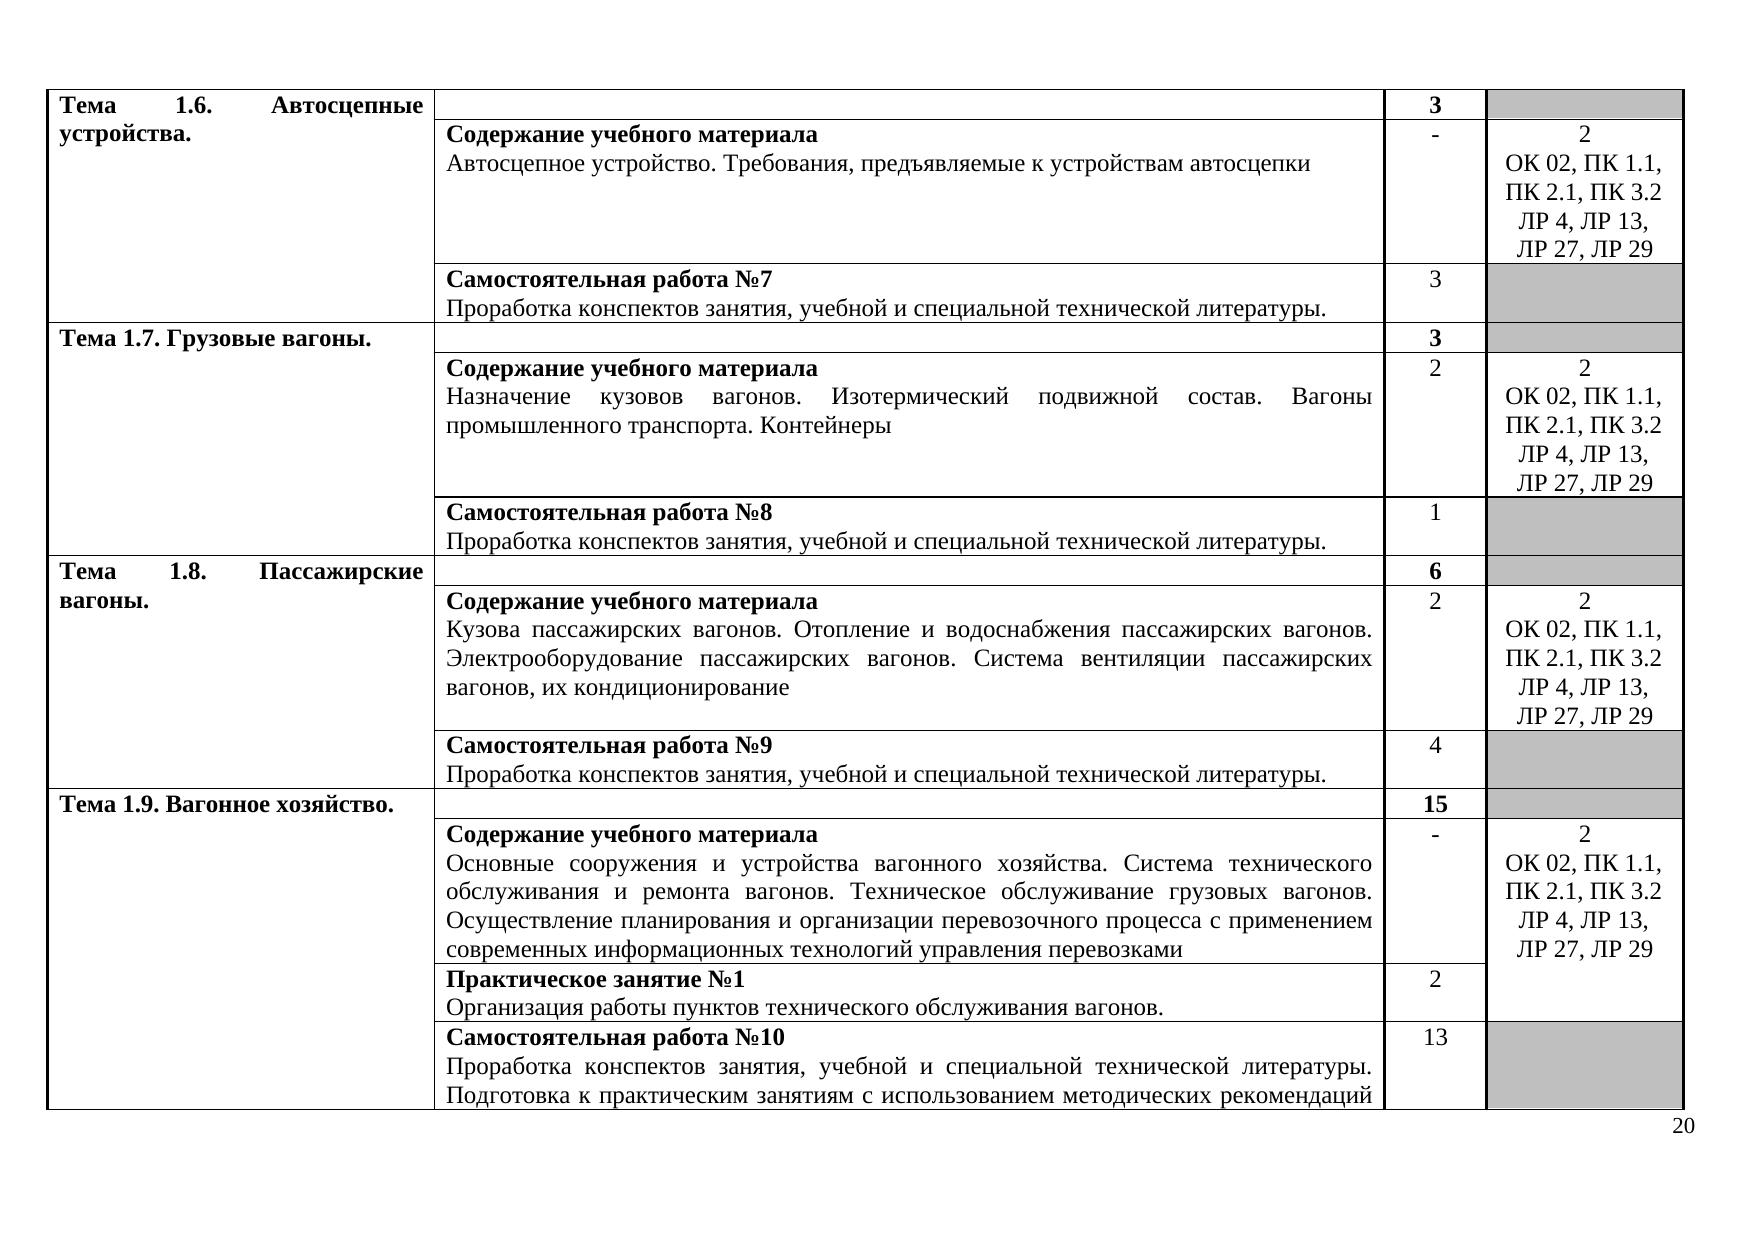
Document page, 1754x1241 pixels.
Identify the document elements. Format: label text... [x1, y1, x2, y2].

table_cell [1488, 1022, 1682, 1108]
table_cell 2 ОК 02, ПК 1.1, ПК 2.1, ПК 3.2 ЛР 4, ЛР 13, ЛР 27, ЛР 29 [1488, 353, 1682, 496]
table_cell 2 ОК 02, ПК 1.1, ПК 2.1, ПК 3.2 ЛР 4, ЛР 13, ЛР 27, ЛР 29 [1488, 586, 1682, 729]
table_cell Самостоятельная работа №8 Проработка конспектов занятия, учебной и специальной технической литературы. [435, 498, 1383, 555]
table_cell [1488, 498, 1682, 555]
table_cell - [1386, 819, 1485, 963]
table_cell 2 [1386, 353, 1485, 496]
table_cell Содержание учебного материала Кузова пассажирских вагонов. Отопление и водоснабжения пассажирских вагонов. Электрооборудование пассажирских вагонов. Система вентиляции пассажирских вагонов, их кондиционирование [435, 586, 1383, 729]
table_cell 13 [1386, 1022, 1485, 1108]
table_cell [1488, 731, 1682, 788]
table_cell [435, 323, 1383, 352]
table_cell [1488, 556, 1682, 585]
table_cell Содержание учебного материала Основные сооружения и устройства вагонного хозяйства. Система технического обслуживания и ремонта вагонов. Техническое обслуживание грузовых вагонов. Осуществление планирования и организации перевозочного процесса с применением современных информационных технологий управления перевозками [435, 819, 1383, 963]
table_cell [435, 556, 1383, 585]
table_cell 3 [1386, 90, 1485, 118]
table_cell 2 ОК 02, ПК 1.1, ПК 2.1, ПК 3.2 ЛР 4, ЛР 13, ЛР 27, ЛР 29 [1488, 819, 1682, 1021]
table_cell 2 [1386, 964, 1485, 1021]
table_cell 6 [1386, 556, 1485, 585]
table_cell Тема 1.6. Автосцепные устройства. [49, 90, 434, 322]
table_cell [1488, 323, 1682, 352]
table_cell [1488, 90, 1682, 118]
table_cell Тема 1.9. Вагонное хозяйство. [49, 789, 434, 1108]
table_cell [435, 90, 1383, 118]
table_cell [435, 789, 1383, 818]
table_cell 4 [1386, 731, 1485, 788]
table_cell [1488, 789, 1682, 818]
table_cell Тема 1.8. Пассажирские вагоны. [49, 556, 434, 788]
table_cell Содержание учебного материала Назначение кузовов вагонов. Изотермический подвижной состав. Вагоны промышленного транспорта. Контейнеры [435, 353, 1383, 496]
table_cell Самостоятельная работа №7 Проработка конспектов занятия, учебной и специальной технической литературы. [435, 264, 1383, 322]
table_cell - [1386, 120, 1485, 263]
table_cell Практическое занятие №1 Организация работы пунктов технического обслуживания вагонов. [435, 964, 1383, 1021]
table_cell Тема 1.7. Грузовые вагоны. [49, 323, 434, 555]
table_cell Самостоятельная работа №9 Проработка конспектов занятия, учебной и специальной технической литературы. [435, 731, 1383, 788]
table_cell 3 [1386, 264, 1485, 322]
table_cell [435, 1022, 1383, 1108]
table_cell Содержание учебного материала Автосцепное устройство. Требования, предъявляемые к устройствам автосцепки [435, 120, 1383, 263]
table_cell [1488, 120, 1682, 263]
table_cell 15 [1386, 789, 1485, 818]
table_cell 3 [1386, 323, 1485, 352]
table_cell [1488, 264, 1682, 322]
table_cell 2 [1386, 586, 1485, 729]
table_cell 1 [1386, 498, 1485, 555]
